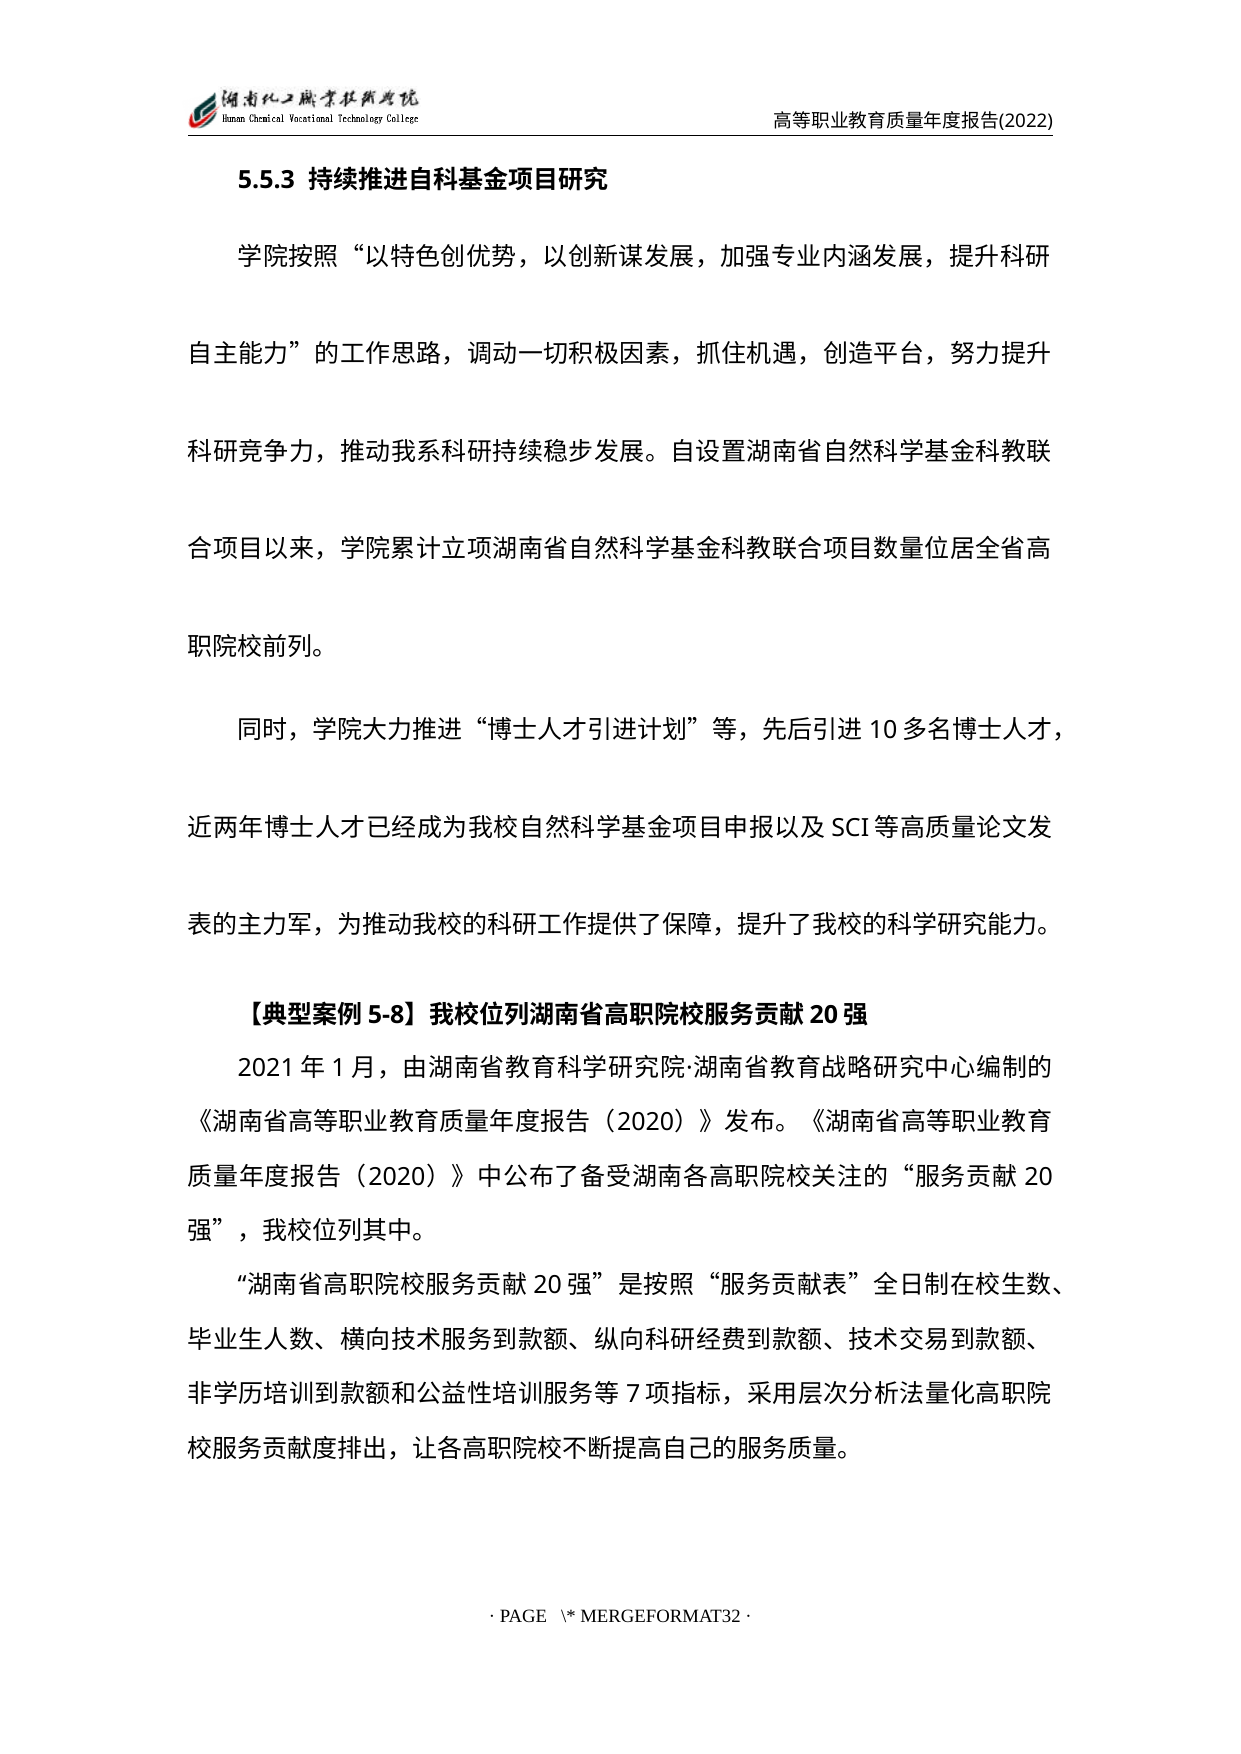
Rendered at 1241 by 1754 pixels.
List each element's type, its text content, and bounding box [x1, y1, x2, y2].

text 2021年1月，由湖南省教育科学研究院·湖南省教育战略研究中心编制的《湖南省高等职业教育质量年度报告（2020）》发布。《湖南省高等职业教育质量年度报告（2020）》中公布了备受湖南各高职院校关注的“服务贡献20强”，我校位列其中。 [187, 1047, 1053, 1247]
text 同时，学院大力推进“博士人才引进计划”等，先后引进10多名博士人才，近两年博士人才已经成为我校自然科学基金项目申报以及SCI等高质量论文发表的主力军，为推动我校的科研工作提供了保障，提升了我校的科学研究能力。 [187, 695, 1053, 955]
picture [182, 86, 421, 131]
subtitle 5.5.3 持续推进自科基金项目研究 [187, 159, 1053, 196]
text 学院按照“以特色创优势，以创新谋发展，加强专业内涵发展，提升科研自主能力”的工作思路，调动一切积极因素，抓住机遇，创造平台，努力提升科研竞争力，推动我系科研持续稳步发展。自设置湖南省自然科学基金科教联合项目以来，学院累计立项湖南省自然科学基金科教联合项目数量位居全省高职院校前列。 [187, 222, 1053, 677]
subtitle 【典型案例5-8】我校位列湖南省高职院校服务贡献20强 [187, 989, 1053, 1031]
text “湖南省高职院校服务贡献20强”是按照“服务贡献表”全日制在校生数、毕业生人数、横向技术服务到款额、纵向科研经费到款额、技术交易到款额、非学历培训到款额和公益性培训服务等7项指标，采用层次分析法量化高职院校服务贡献度排出，让各高职院校不断提高自己的服务质量。 [187, 1265, 1053, 1464]
